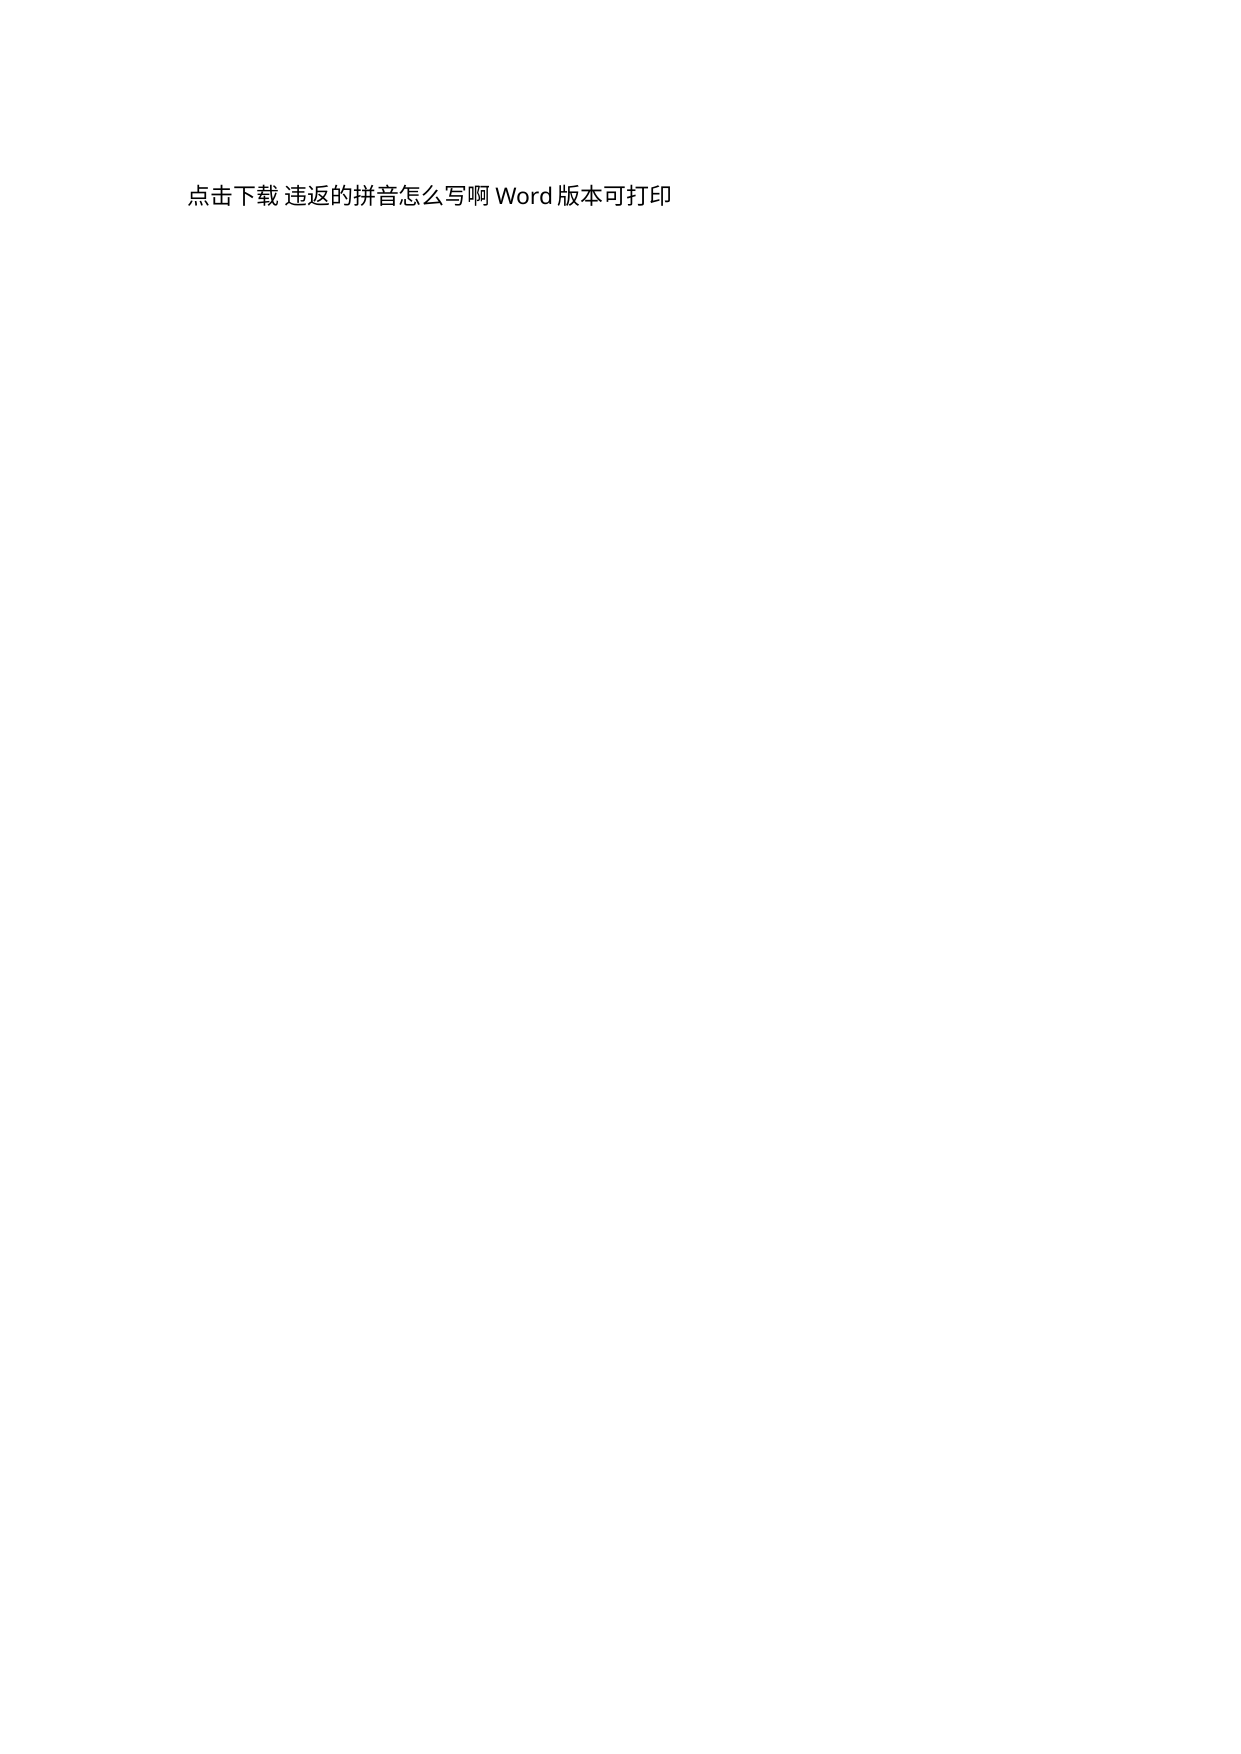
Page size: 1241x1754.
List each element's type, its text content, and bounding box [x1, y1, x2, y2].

text 点击下载 违返的拼音怎么写啊Word版本可打印 [187, 162, 1053, 227]
